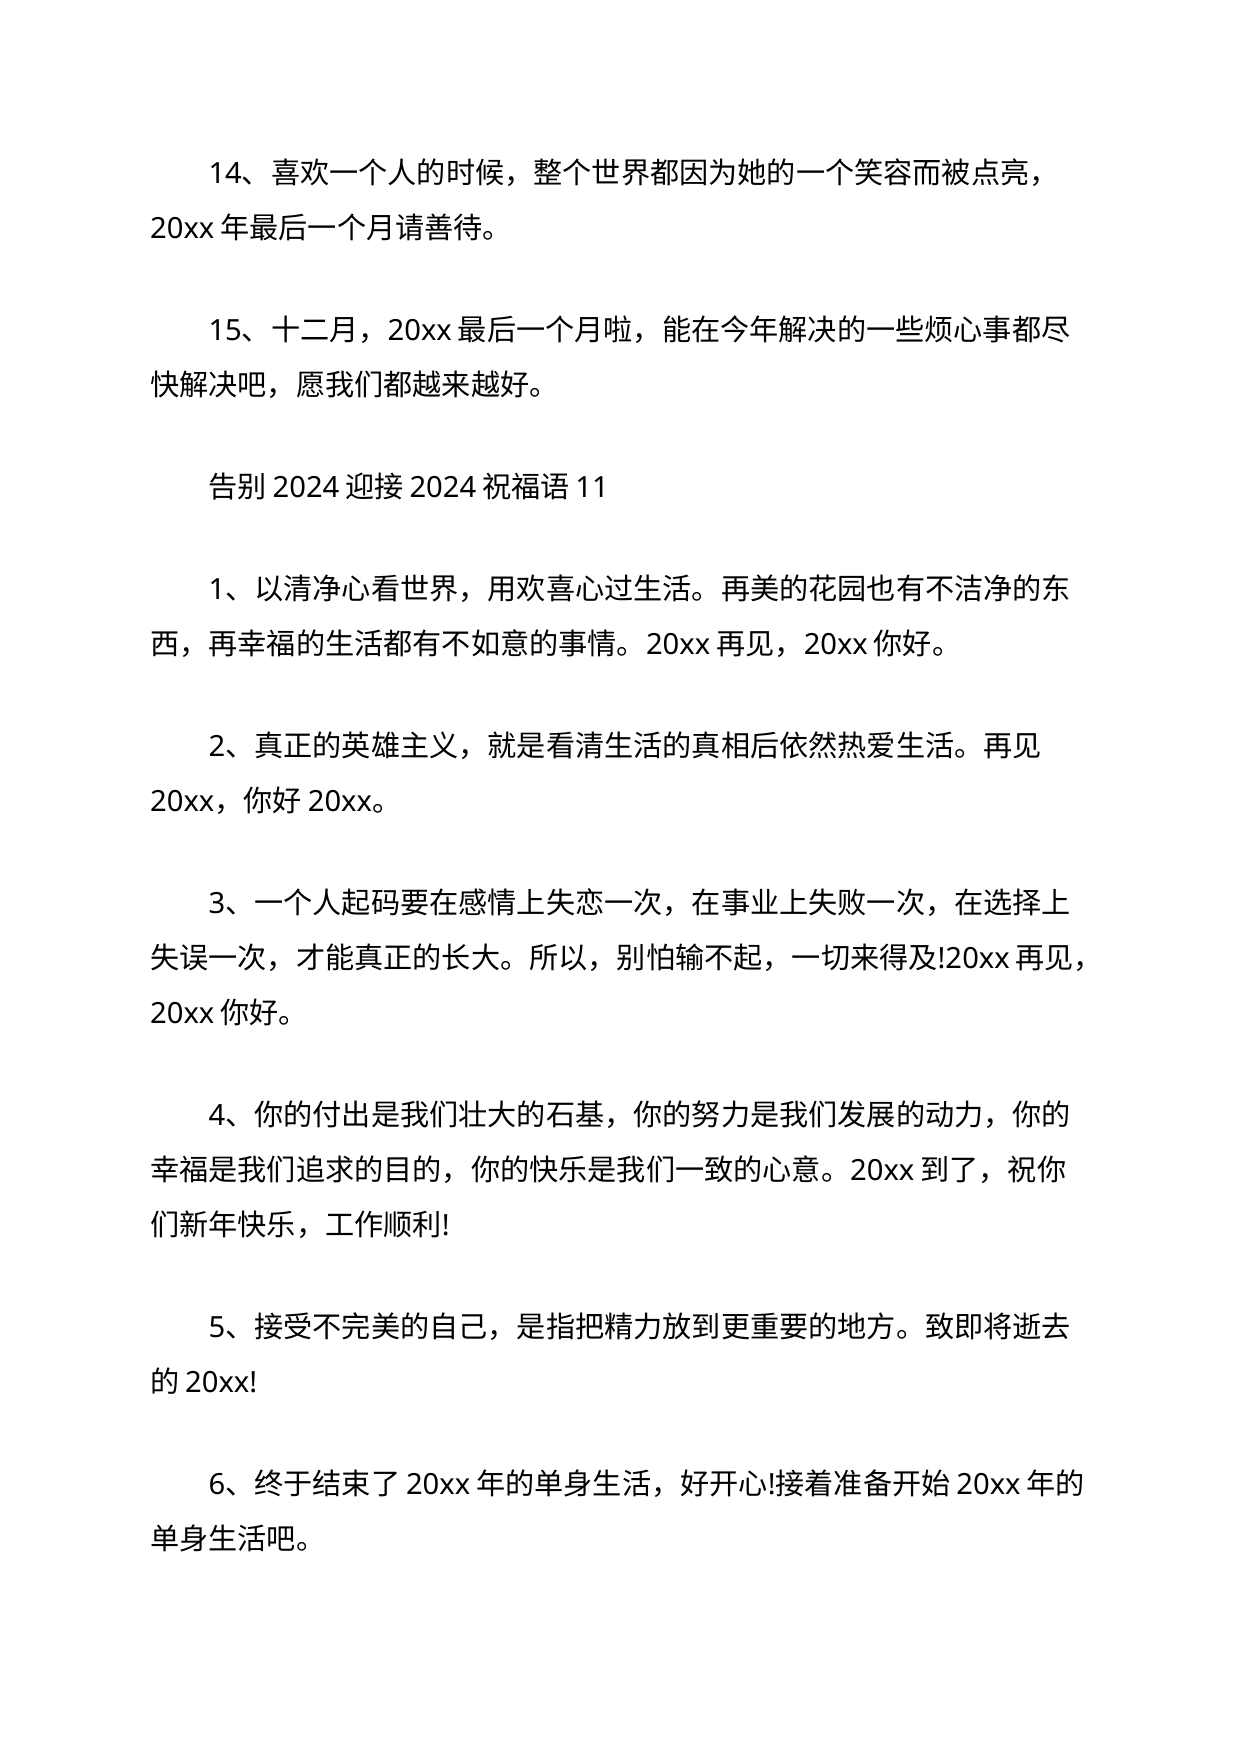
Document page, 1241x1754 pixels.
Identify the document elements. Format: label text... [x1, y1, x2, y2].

text 2、真正的英雄主义，就是看清生活的真相后依然热爱生活。再见20xx，你好20xx。 [150, 723, 1090, 820]
text 4、你的付出是我们壮大的石基，你的努力是我们发展的动力，你的幸福是我们追求的目的，你的快乐是我们一致的心意。20xx到了，祝你们新年快乐，工作顺利! [150, 1092, 1090, 1244]
text 14、喜欢一个人的时候，整个世界都因为她的一个笑容而被点亮，20xx年最后一个月请善待。 [150, 150, 1090, 247]
text 告别2024迎接2024祝福语11 [150, 464, 1090, 506]
text 1、以清净心看世界，用欢喜心过生活。再美的花园也有不洁净的东西，再幸福的生活都有不如意的事情。20xx再见，20xx你好。 [150, 566, 1090, 663]
text 15、十二月，20xx最后一个月啦，能在今年解决的一些烦心事都尽快解决吧，愿我们都越来越好。 [150, 307, 1090, 404]
text 6、终于结束了20xx年的单身生活，好开心!接着准备开始20xx年的单身生活吧。 [150, 1461, 1090, 1558]
text 3、一个人起码要在感情上失恋一次，在事业上失败一次，在选择上失误一次，才能真正的长大。所以，别怕输不起，一切来得及!20xx再见，20xx你好。 [150, 880, 1090, 1032]
text 5、接受不完美的自己，是指把精力放到更重要的地方。致即将逝去的20xx! [150, 1304, 1090, 1401]
